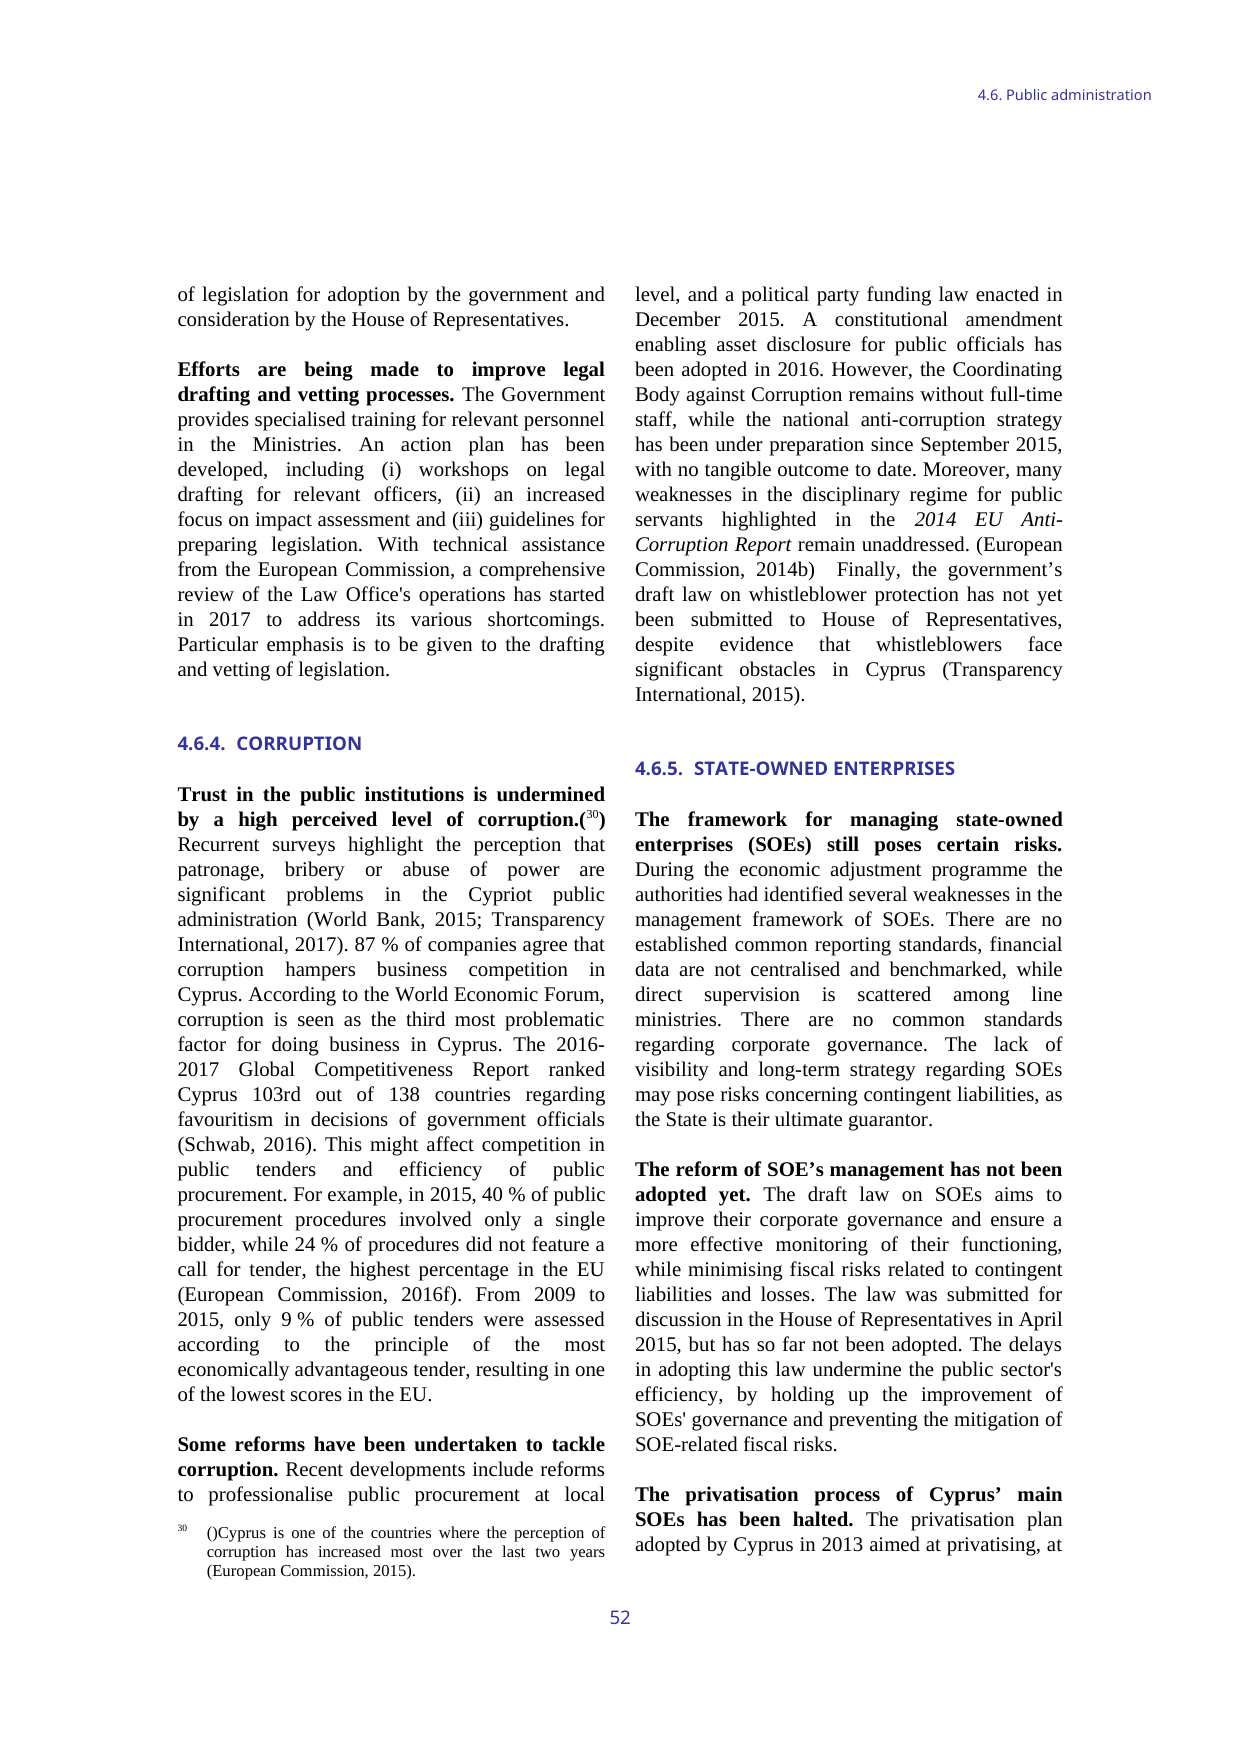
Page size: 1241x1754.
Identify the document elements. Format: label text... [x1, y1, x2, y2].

subtitle 4.6.4. corruption [177, 731, 605, 756]
text Some reforms have been undertaken to tackle corruption. Recent developments include reforms to professionalise public procurement at local level, and a political party funding law enacted in December 2015. A constitutional amendment enabling asset disclosure for public officials has been adopted in 2016. However, the Coordinating Body against Corruption remains without full-time staff, while the national anti-corruption strategy has been under preparation since September 2015, with no tangible outcome to date. Moreover, many weaknesses in the disciplinary regime for public servants highlighted in the 2014 EU Anti-Corruption Report remain unaddressed. (European Commission, 2014b) Finally, the government’s draft law on whistleblower protection has not yet been submitted to House of Representatives, despite evidence that whistleblowers face significant obstacles in Cyprus (Transparency International, 2015). [635, 281, 1063, 706]
text Efforts are being made to improve legal drafting and vetting processes. The Government provides specialised training for relevant personnel in the Ministries. An action plan has been developed, including (i) workshops on legal drafting for relevant officers, (ii) an increased focus on impact assessment and (iii) guidelines for preparing legislation. With technical assistance from the European Commission, a comprehensive review of the Law Office's operations has started in 2017 to address its various shortcomings. Particular emphasis is to be given to the drafting and vetting of legislation. [177, 356, 605, 681]
text The framework for managing state-owned enterprises (SOEs) still poses certain risks. During the economic adjustment programme the authorities had identified several weaknesses in the management framework of SOEs. There are no established common reporting standards, financial data are not centralised and benchmarked, while direct supervision is scattered among line ministries. There are no common standards regarding corporate governance. The lack of visibility and long-term strategy regarding SOEs may pose risks concerning contingent liabilities, as the State is their ultimate guarantor. [635, 806, 1063, 1131]
text The reform of SOE’s management has not been adopted yet. The draft law on SOEs aims to improve their corporate governance and ensure a more effective monitoring of their functioning, while minimising fiscal risks related to contingent liabilities and losses. The law was submitted for discussion in the House of Representatives in April 2015, but has so far not been adopted. The delays in adopting this law undermine the public sector's efficiency, by holding up the improvement of SOEs' governance and preventing the mitigation of SOE-related fiscal risks. [635, 1156, 1063, 1456]
text Trust in the public institutions is undermined by a high perceived level of corruption.() Recurrent surveys highlight the perception that patronage, bribery or abuse of power are significant problems in the Cypriot public administration (World Bank, 2015; Transparency International, 2017). 87 % of companies agree that corruption hampers business competition in Cyprus. According to the World Economic Forum, corruption is seen as the third most problematic factor for doing business in Cyprus. The 2016-2017 Global Competitiveness Report ranked Cyprus 103rd out of 138 countries regarding favouritism in decisions of government officials (Schwab, 2016). This might affect competition in public tenders and efficiency of public procurement. For example, in 2015, 40 % of public procurement procedures involved only a single bidder, while 24 % of procedures did not feature a call for tender, the highest percentage in the EU (European Commission, 2016f). From 2009 to 2015, only 9 % of public tenders were assessed according to the principle of the most economically advantageous tender, resulting in one of the lowest scores in the EU. [177, 781, 605, 1406]
subtitle 4.6.5. State-owned enterprises [635, 756, 1063, 781]
